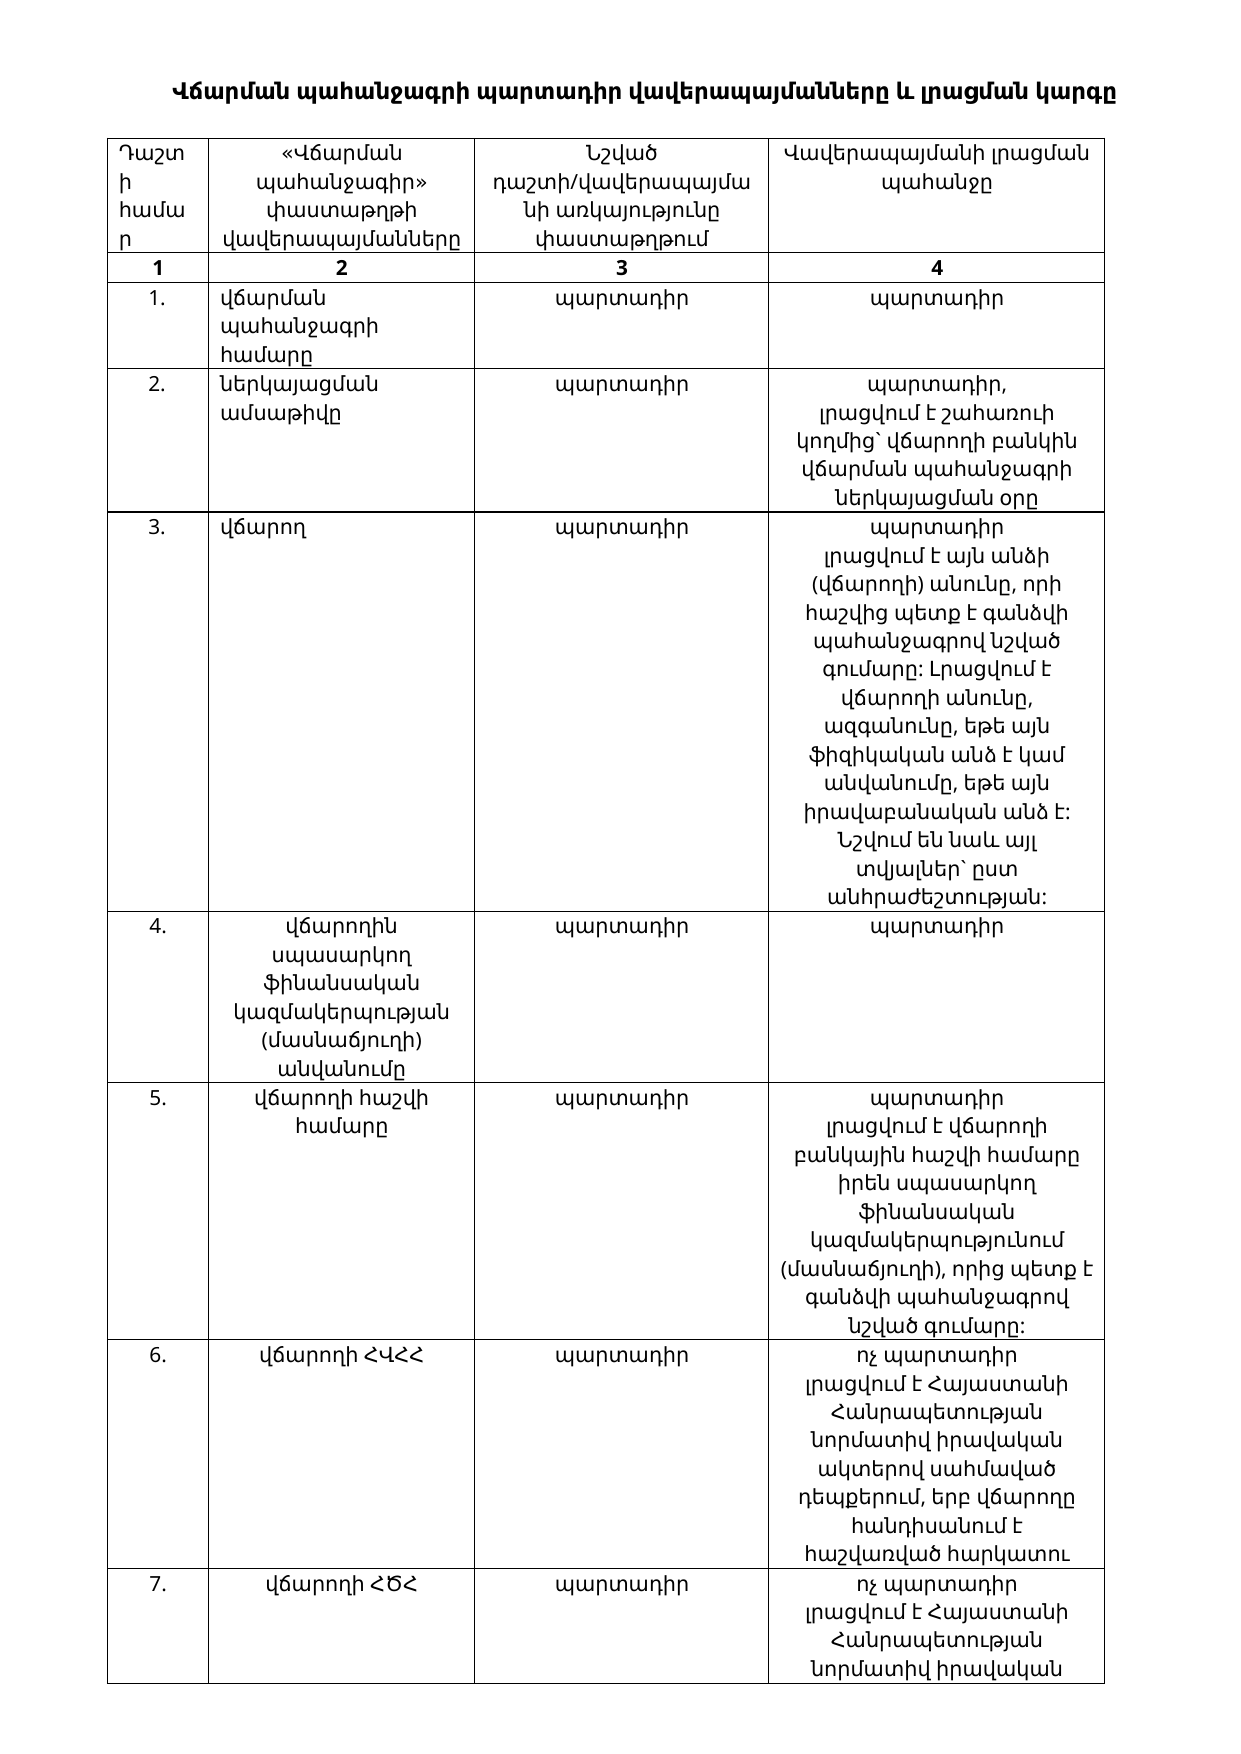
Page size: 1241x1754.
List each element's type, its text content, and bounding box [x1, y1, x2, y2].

table_cell պարտադիր [475, 1340, 768, 1568]
table_cell 3 [475, 253, 768, 282]
table_cell պարտադիր [475, 1569, 768, 1682]
table_cell պարտադիր [475, 369, 768, 511]
table_header Դաշտի համար [108, 139, 208, 252]
table_cell պարտադիր [475, 513, 768, 911]
table_cell պարտադիր լրացվում է վճարողի բանկային հաշվի համարը իրեն սպասարկող ֆինանսական կազմակերպությունում (մասնաճյուղի), որից պետք է գանձվի պահանջագրով նշված գումարը: [769, 1083, 1104, 1339]
table_cell 4 [769, 253, 1104, 282]
table_cell [108, 513, 208, 911]
table_cell պարտադիր [475, 1083, 768, 1339]
table_cell պարտադիր լրացվում է այն անձի (վճարողի) անունը, որի հաշվից պետք է գանձվի պահանջագրով նշված գումարը: Լրացվում է վճարողի անունը, ազգանունը, եթե այն ֆիզիկական անձ է կամ անվանումը, եթե այն իրավաբանական անձ է: Նշվում են նաև այլ տվյալներ` ըստ անհրաժեշտության: [769, 513, 1104, 911]
table_cell ոչ պարտադիր լրացվում է Հայաստանի Հանրապետության նորմատիվ իրավական ակտերով սահմաված դեպքերում, երբ վճարողը հանդիսանում է հաշվառված հարկատու [769, 1340, 1104, 1568]
table_cell 1 [108, 253, 208, 282]
table_header Վավերապայմանի լրացման պահանջը [769, 139, 1104, 252]
table_cell 6. [108, 1340, 208, 1568]
table_cell պարտադիր [769, 912, 1104, 1082]
table_cell 4. [108, 912, 208, 1082]
table_cell վճարողի ՀԾՀ [209, 1569, 474, 1682]
table_cell պարտադիր [769, 283, 1104, 368]
table_cell պարտադիր, լրացվում է շահառուի կողմից` վճարողի բանկին վճարման պահանջագրի ներկայացման օրը [769, 369, 1104, 511]
table_cell ներկայացման ամսաթիվը [209, 369, 474, 511]
table_cell 5. [108, 1083, 208, 1339]
table_cell [108, 369, 208, 511]
text Վճարման պահանջագրի պարտադիր վավերապայմանները և լրացման կարգը [118, 75, 1171, 106]
table_cell պարտադիր [475, 912, 768, 1082]
table_cell 7. [108, 1569, 208, 1682]
table_cell վճարողին սպասարկող ֆինանսական կազմակերպության (մասնաճյուղի) անվանումը [209, 912, 474, 1082]
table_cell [769, 1569, 1104, 1682]
table_cell 2 [209, 253, 474, 282]
table_cell վճարողի ՀՎՀՀ [209, 1340, 474, 1568]
table_cell [108, 283, 208, 368]
table_header «Վճարման պահանջագիր» փաստաթղթի վավերապայմանները [209, 139, 474, 252]
table_cell վճարողի հաշվի համարը [209, 1083, 474, 1339]
table_cell վճարման պահանջագրի համարը [209, 283, 474, 368]
table_header Նշված դաշտի/վավերապայմանի առկայությունը փաստաթղթում [475, 139, 768, 252]
table_cell պարտադիր [475, 283, 768, 368]
table_cell վճարող [209, 513, 474, 911]
